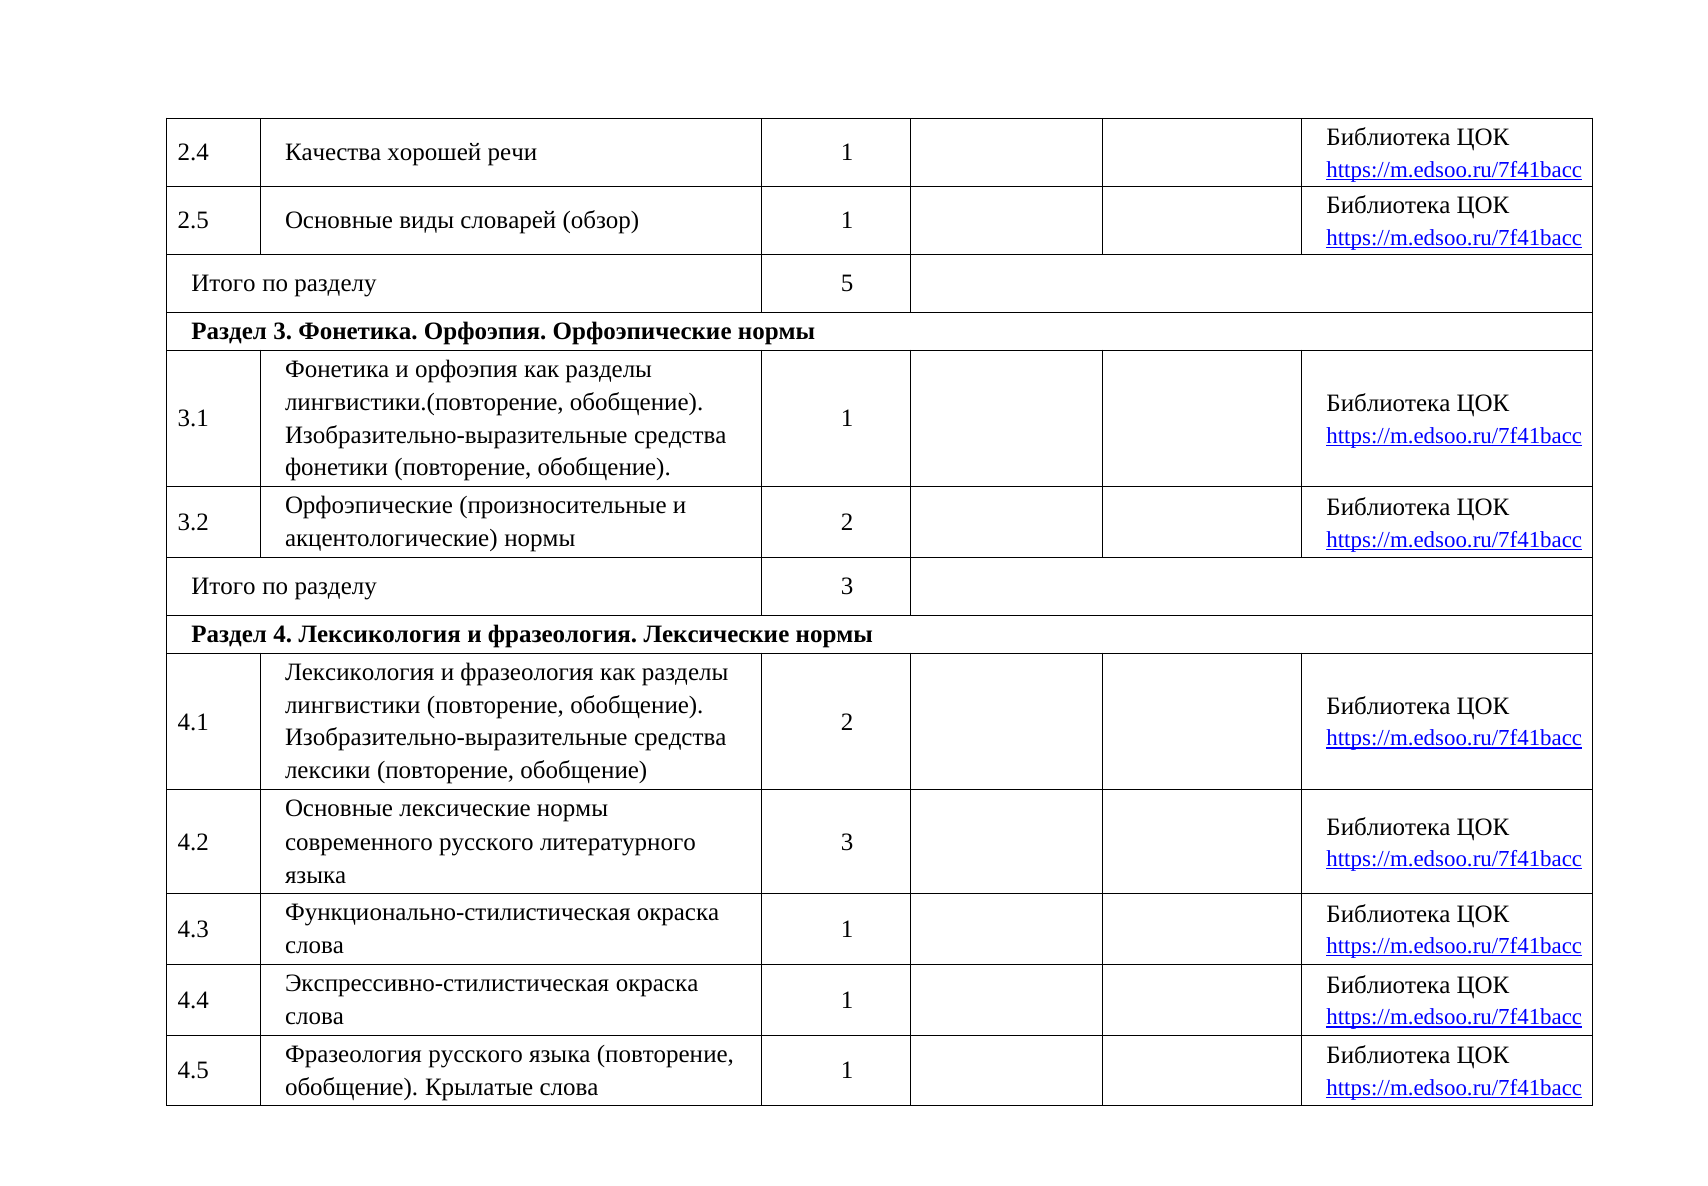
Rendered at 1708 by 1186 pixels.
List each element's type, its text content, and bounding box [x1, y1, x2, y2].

table_cell [911, 187, 1102, 254]
table_header [911, 119, 1102, 186]
table_cell Библиотека ЦОК https://m.edsoo.ru/7f41bacc [1302, 487, 1592, 557]
table_cell [911, 654, 1102, 789]
table_cell Фонетика и орфоэпия как разделы лингвистики.(повторение, обобщение). Изобразительно-выразительные средства фонетики (повторение, обобщение). [261, 351, 761, 486]
table_cell Экспрессивно-стилистическая окраска слова [261, 965, 761, 1035]
table_cell 4.3 [167, 894, 260, 964]
table_cell [1103, 654, 1301, 789]
table_cell 4.2 [167, 790, 260, 893]
table_cell Раздел 3. Фонетика. Орфоэпия. Орфоэпические нормы [167, 313, 1592, 349]
table_cell Основные виды словарей (обзор) [261, 187, 761, 254]
table_header Библиотека ЦОК https://m.edsoo.ru/7f41bacc [1302, 119, 1592, 186]
table_cell [911, 1036, 1102, 1105]
table_header [1103, 119, 1301, 186]
table_cell [1103, 187, 1301, 254]
table_cell 1 [762, 1036, 910, 1105]
table_cell [911, 487, 1102, 557]
table_cell Библиотека ЦОК https://m.edsoo.ru/7f41bacc [1302, 790, 1592, 893]
table_cell 3.1 [167, 351, 260, 486]
table_cell [911, 255, 1592, 312]
table_cell 4.4 [167, 965, 260, 1035]
table_header 1 [762, 119, 910, 186]
table_cell [911, 558, 1592, 614]
table_cell [911, 790, 1102, 893]
table_cell Лексикология и фразеология как разделы лингвистики (повторение, обобщение). Изобразительно-выразительные средства лексики (повторение, обобщение) [261, 654, 761, 789]
table_cell 2 [762, 654, 910, 789]
table_cell 4.5 [167, 1036, 260, 1105]
table_cell [1103, 351, 1301, 486]
table_cell [1103, 894, 1301, 964]
table_cell 1 [762, 965, 910, 1035]
table_cell [1103, 487, 1301, 557]
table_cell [1302, 965, 1592, 1035]
table_cell [1103, 965, 1301, 1035]
table_cell Орфоэпические (произносительные и акцентологические) нормы [261, 487, 761, 557]
table_cell Функционально-стилистическая окраска слова [261, 894, 761, 964]
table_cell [1302, 187, 1592, 254]
table_cell 1 [762, 351, 910, 486]
table_cell Итого по разделу [167, 255, 761, 312]
table_cell Итого по разделу [167, 558, 761, 614]
table_cell Фразеология русского языка (повторение, обобщение). Крылатые слова [261, 1036, 761, 1105]
table_cell 3 [762, 790, 910, 893]
table_cell [911, 965, 1102, 1035]
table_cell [1302, 1036, 1592, 1105]
table_cell Основные лексические нормы современного русского литературного языка [261, 790, 761, 893]
table_header Качества хорошей речи [261, 119, 761, 186]
table_cell 3 [762, 558, 910, 614]
table_cell [1103, 790, 1301, 893]
table_cell 4.1 [167, 654, 260, 789]
table_cell 5 [762, 255, 910, 312]
table_cell [911, 894, 1102, 964]
table_cell 1 [762, 187, 910, 254]
table_cell Раздел 4. Лексикология и фразеология. Лексические нормы [167, 616, 1592, 652]
table_cell [911, 351, 1102, 486]
table_header 2.4 [167, 119, 260, 186]
table_cell Библиотека ЦОК https://m.edsoo.ru/7f41bacc [1302, 894, 1592, 964]
table_cell [1103, 1036, 1301, 1105]
table_cell Библиотека ЦОК https://m.edsoo.ru/7f41bacc [1302, 351, 1592, 486]
table_cell Библиотека ЦОК https://m.edsoo.ru/7f41bacc [1302, 654, 1592, 789]
table_cell 1 [762, 894, 910, 964]
table_cell 2.5 [167, 187, 260, 254]
table_cell 3.2 [167, 487, 260, 557]
table_cell 2 [762, 487, 910, 557]
